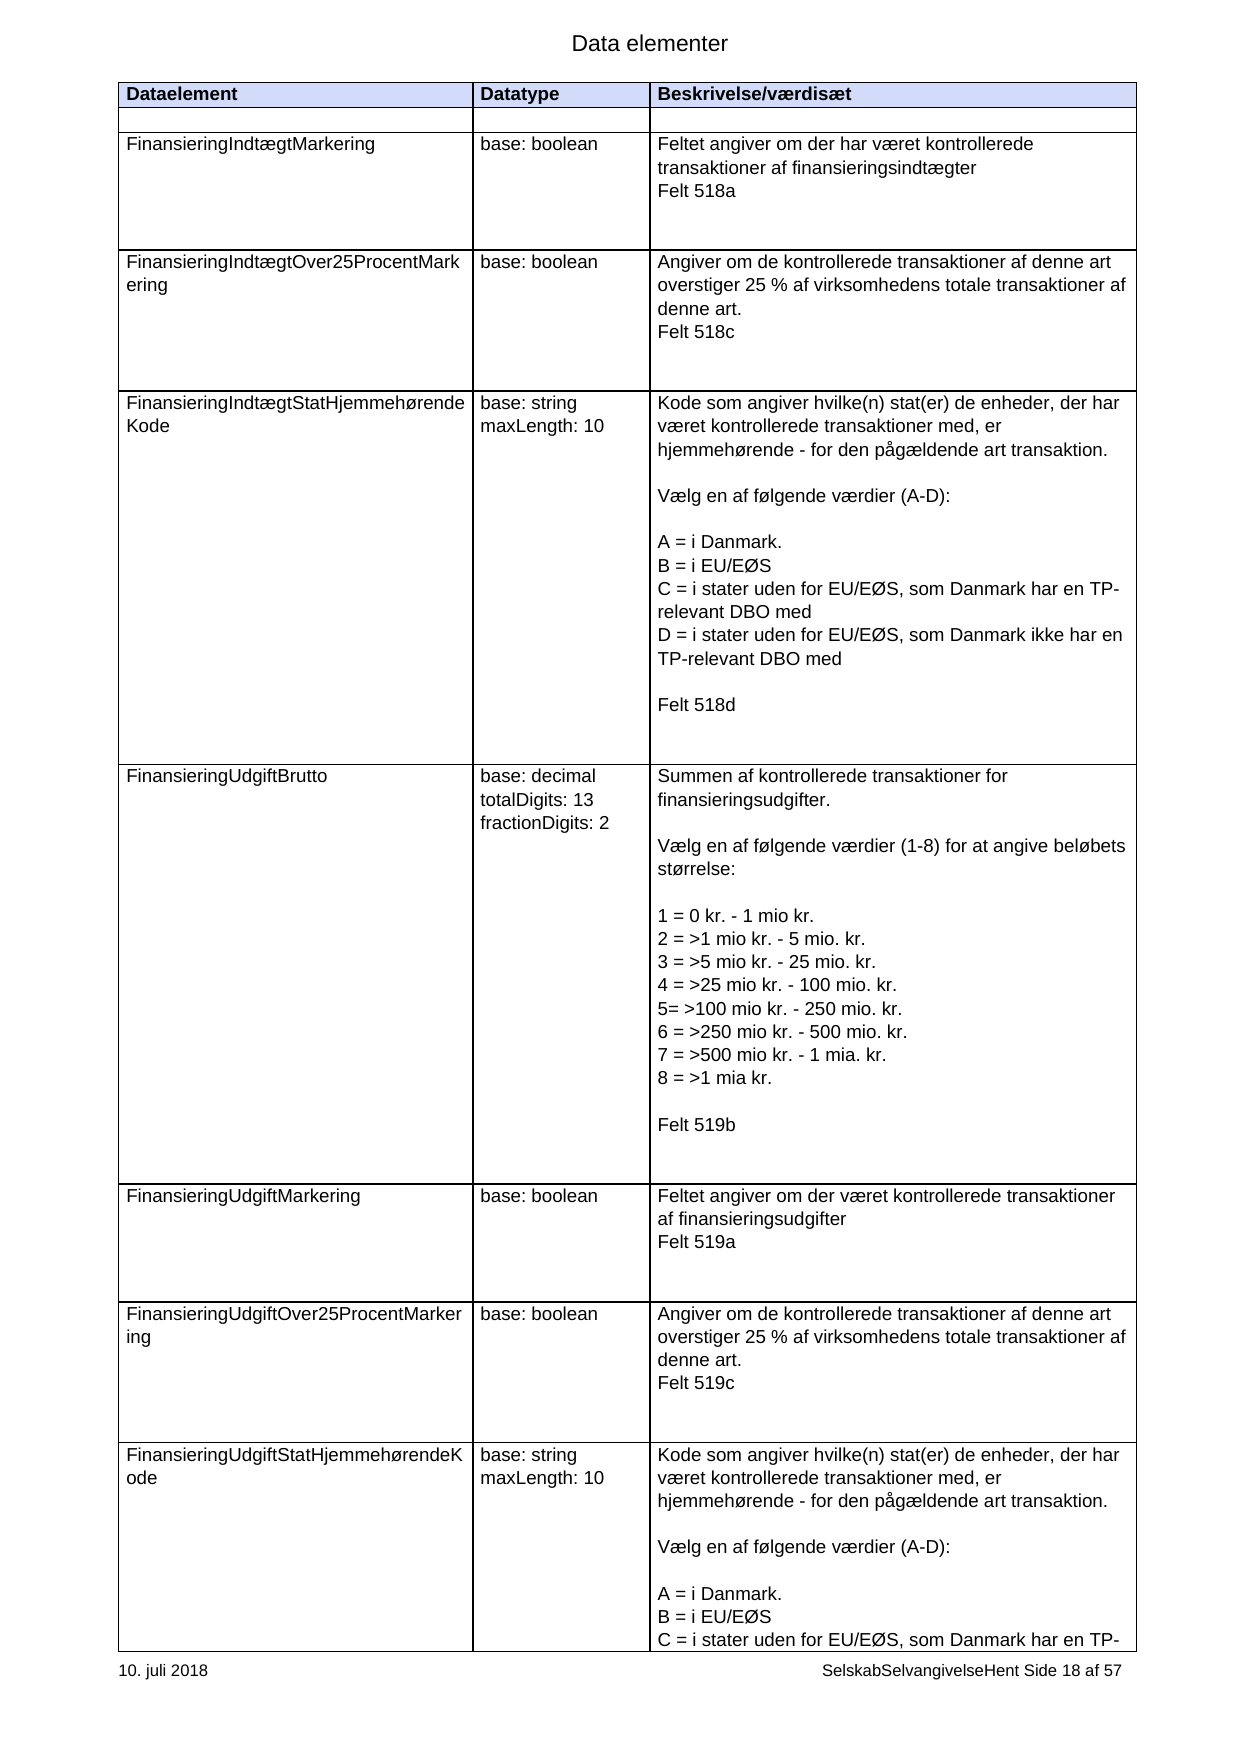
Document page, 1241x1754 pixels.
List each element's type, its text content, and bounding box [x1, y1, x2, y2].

table_cell FinansieringIndtægtStatHjemmehørendeKode [119, 392, 472, 763]
table_cell base: boolean [474, 1303, 649, 1442]
table_cell Summen af kontrollerede transaktioner for finansieringsudgifter. Vælg en af følgende værdier (1-8) for at angive beløbets størrelse: 1 = 0 kr. - 1 mio kr. 2 = >1 mio kr. - 5 mio. kr. 3 = >5 mio kr. - 25 mio. kr. 4 = >25 mio kr. - 100 mio. kr. 5= >100 mio kr. - 250 mio. kr. 6 = >250 mio kr. - 500 mio. kr. 7 = >500 mio kr. - 1 mia. kr. 8 = >1 mia kr. Felt 519b [651, 765, 1136, 1183]
table_cell FinansieringUdgiftBrutto [119, 765, 472, 1183]
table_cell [474, 108, 649, 132]
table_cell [119, 108, 472, 132]
table_cell base: boolean [474, 1185, 649, 1301]
table_cell base: boolean [474, 251, 649, 390]
table_cell base: decimal totalDigits: 13 fractionDigits: 2 [474, 765, 649, 1183]
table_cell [119, 1443, 472, 1651]
table_cell Feltet angiver om der har været kontrollerede transaktioner af finansieringsindtægter Felt 518a [651, 133, 1136, 249]
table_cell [651, 108, 1136, 132]
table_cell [474, 1443, 649, 1651]
table_header Beskrivelse/værdisæt [651, 83, 1136, 107]
table_cell base: string maxLength: 10 [474, 392, 649, 763]
table_cell FinansieringIndtægtMarkering [119, 133, 472, 249]
table_header Datatype [474, 83, 649, 107]
table_cell Angiver om de kontrollerede transaktioner af denne art overstiger 25 % af virksomhedens totale transaktioner af denne art. Felt 519c [651, 1303, 1136, 1442]
table_cell Kode som angiver hvilke(n) stat(er) de enheder, der har været kontrollerede transaktioner med, er hjemmehørende - for den pågældende art transaktion. Vælg en af følgende værdier (A-D): A = i Danmark. B = i EU/EØS C = i stater uden for EU/EØS, som Danmark har en TP-relevant DBO med D = i stater uden for EU/EØS, som Danmark ikke har en TP-relevant DBO med Felt 518d [651, 392, 1136, 763]
table_cell base: boolean [474, 133, 649, 249]
table_cell FinansieringUdgiftOver25ProcentMarkering [119, 1303, 472, 1442]
table_cell Feltet angiver om der været kontrollerede transaktioner af finansieringsudgifter Felt 519a [651, 1185, 1136, 1301]
table_cell FinansieringIndtægtOver25ProcentMarkering [119, 251, 472, 390]
table_header Dataelement [119, 83, 472, 107]
table_cell FinansieringUdgiftMarkering [119, 1185, 472, 1301]
table_cell Angiver om de kontrollerede transaktioner af denne art overstiger 25 % af virksomhedens totale transaktioner af denne art. Felt 518c [651, 251, 1136, 390]
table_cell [651, 1443, 1136, 1651]
